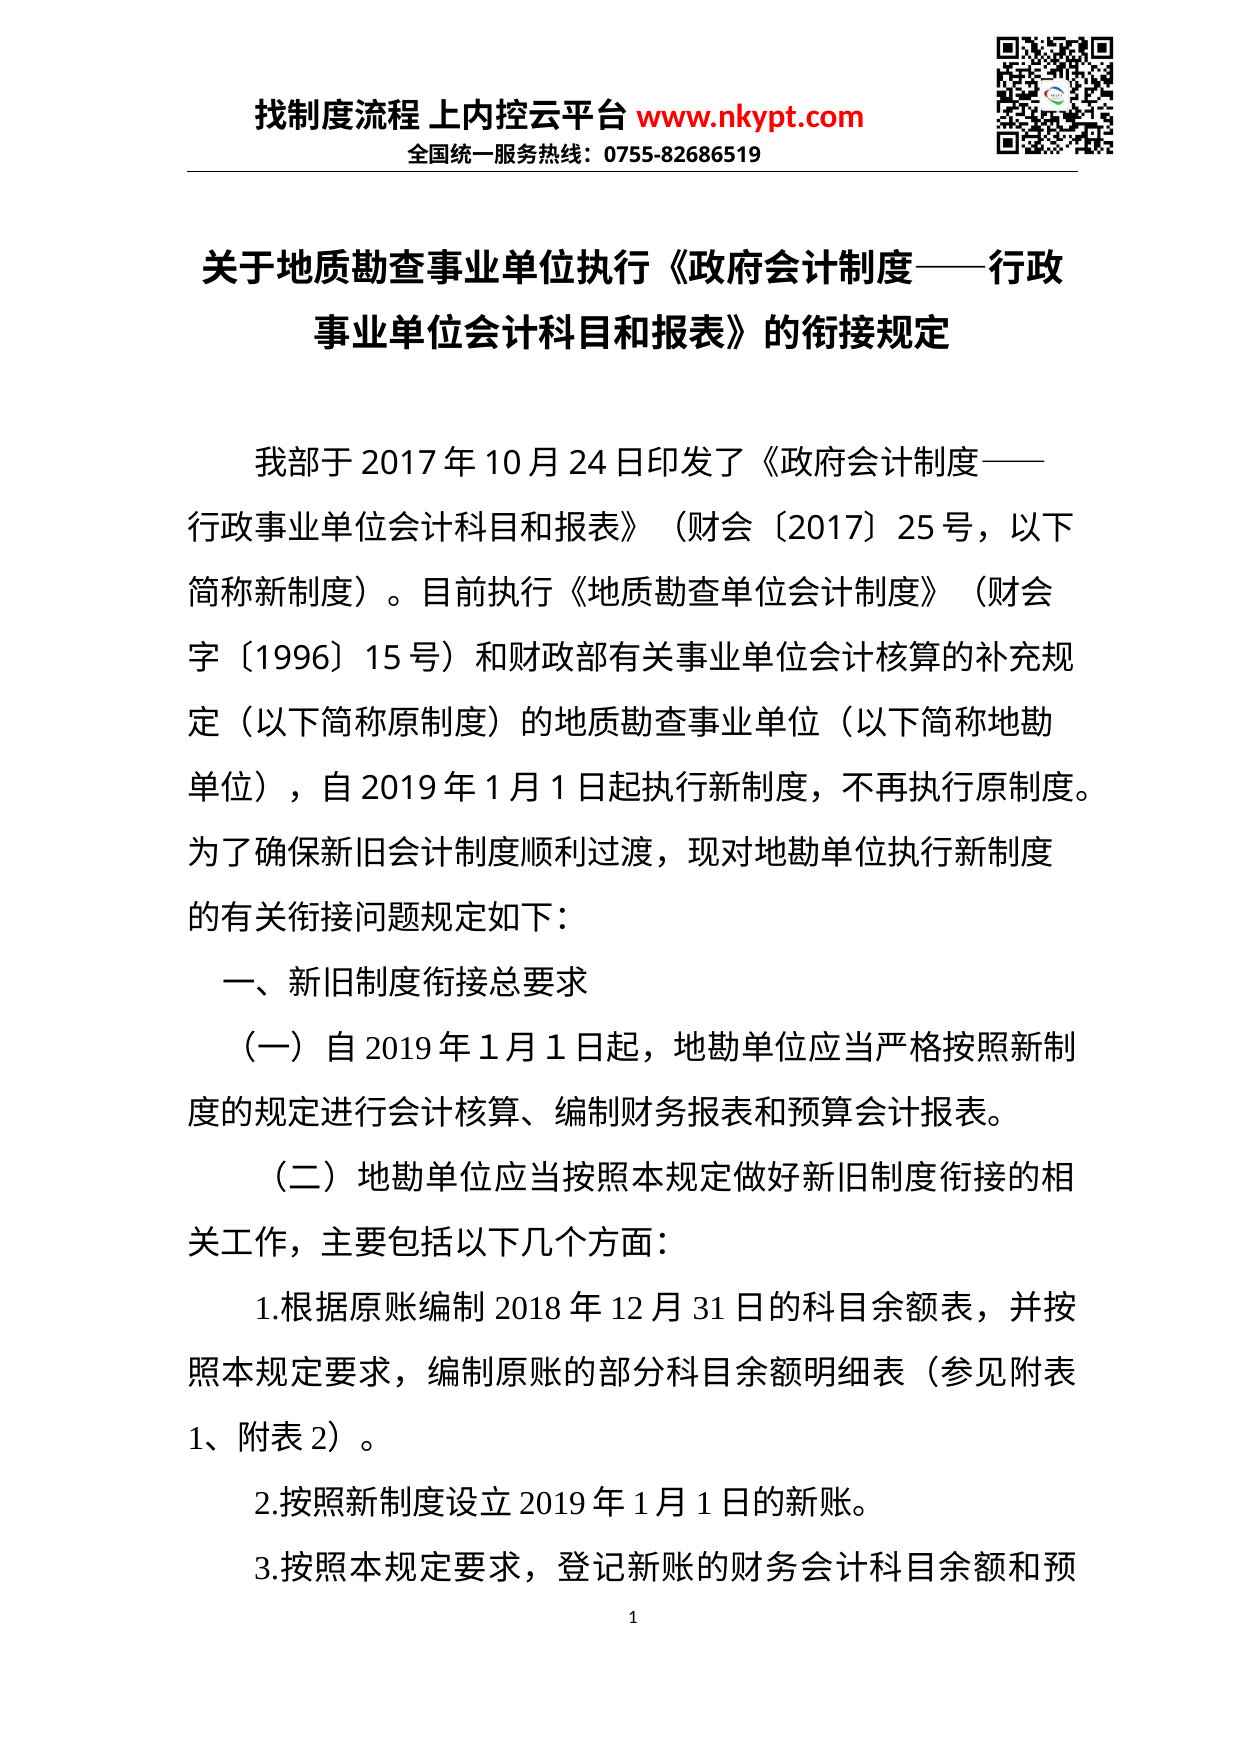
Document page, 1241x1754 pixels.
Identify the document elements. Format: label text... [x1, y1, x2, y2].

picture [987, 27, 1122, 163]
text 2.按照新制度设立2019年1月1日的新账。 [187, 1467, 1078, 1532]
text 关于地质勘查事业单位执行《政府会计制度——行政事业单位会计科目和报表》的衔接规定 [187, 232, 1078, 362]
text （一）自2019年１月１日起，地勘单位应当严格按照新制度的规定进行会计核算、编制财务报表和预算会计报表。 [187, 1012, 1078, 1142]
text （二）地勘单位应当按照本规定做好新旧制度衔接的相关工作，主要包括以下几个方面： [187, 1142, 1078, 1272]
text 我部于2017年10月24日印发了《政府会计制度——行政事业单位会计科目和报表》（财会〔2017〕25号，以下简称新制度）。目前执行《地质勘查单位会计制度》（财会字〔1996〕15号）和财政部有关事业单位会计核算的补充规定（以下简称原制度）的地质勘查事业单位（以下简称地勘单位），自2019年1月1日起执行新制度，不再执行原制度。为了确保新旧会计制度顺利过渡，现对地勘单位执行新制度的有关衔接问题规定如下： [187, 427, 1078, 947]
text 一、新旧制度衔接总要求 [187, 947, 1078, 1012]
text 1.根据原账编制2018年12月31日的科目余额表，并按照本规定要求，编制原账的部分科目余额明细表（参见附表1、附表2）。 [187, 1272, 1078, 1467]
